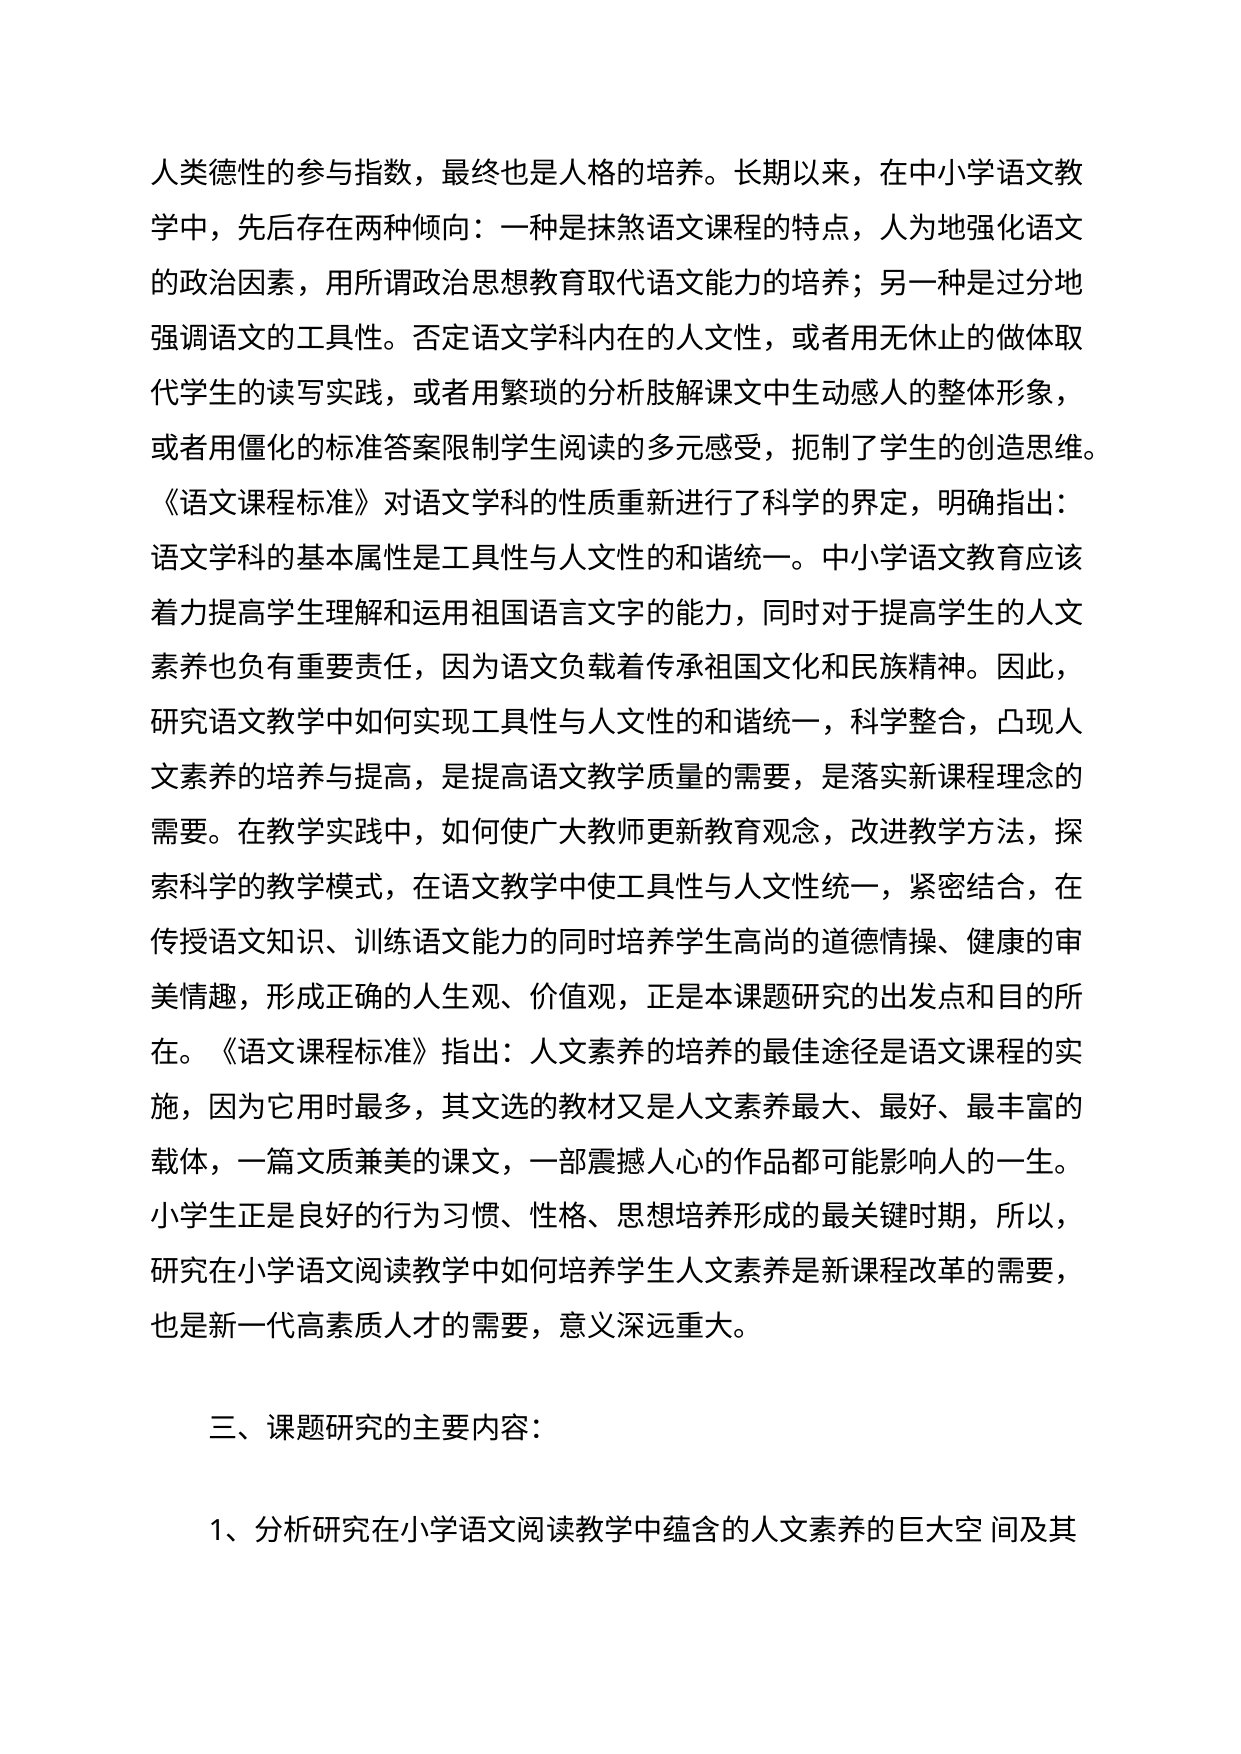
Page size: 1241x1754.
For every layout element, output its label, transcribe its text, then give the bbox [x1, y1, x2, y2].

text 1、分析研究在小学语文阅读教学中蕴含的人文素养的巨大空 间及其 [150, 1506, 1090, 1549]
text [150, 150, 1090, 1345]
text 三、课题研究的主要内容： [150, 1404, 1090, 1447]
